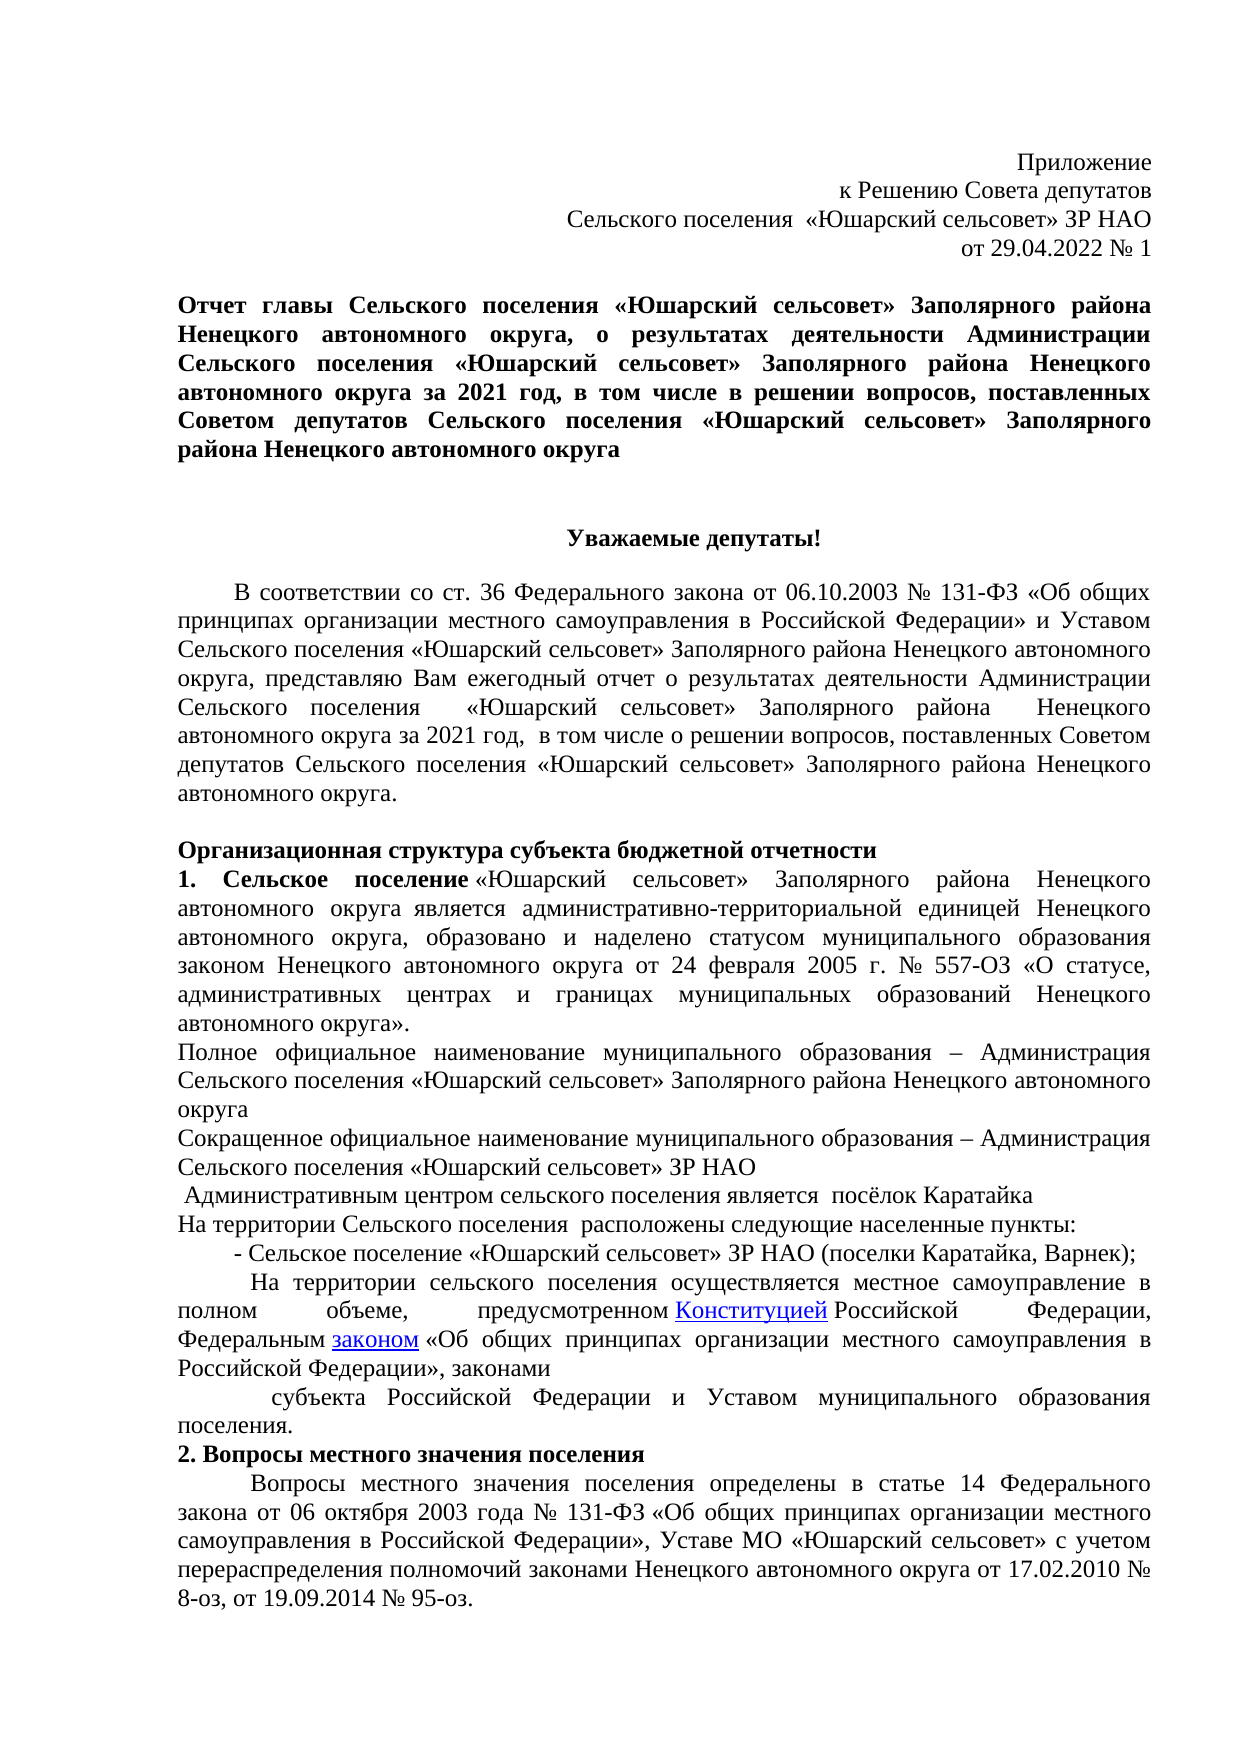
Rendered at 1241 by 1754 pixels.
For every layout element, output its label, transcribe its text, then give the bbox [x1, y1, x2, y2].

text 2. Вопросы местного значения поселения [177, 1439, 1152, 1468]
text Организационная структура субъекта бюджетной отчетности [177, 836, 1152, 864]
text Сельского поселения «Юшарский сельсовет» ЗР НАО [177, 204, 1152, 233]
text Административным центром сельского поселения является посёлок Каратайка [177, 1181, 1152, 1209]
text - Сельское поселение «Юшарский сельсовет» ЗР НАО (поселки Каратайка, Варнек); [177, 1238, 1152, 1267]
text Приложение [177, 147, 1152, 176]
text Уважаемые депутаты! [177, 523, 1152, 552]
text Сокращенное официальное наименование муниципального образования – Администрация Сельского поселения «Юшарский сельсовет» ЗР НАО [177, 1123, 1152, 1181]
text субъекта Российской Федерации и Уставом муниципального образования поселения. [177, 1382, 1152, 1439]
text от 29.04.2022 № 1 [177, 233, 1152, 262]
text На территории сельского поселения осуществляется местное самоуправление в полном объеме, предусмотренном Конституцией Российской Федерации, Федеральным законом «Об общих принципах организации местного самоуправления в Российской Федерации», законами [177, 1267, 1152, 1382]
text 1. Сельское поселение «Юшарский сельсовет» Заполярного района Ненецкого автономного округа является административно-территориальной единицей Ненецкого автономного округа, образовано и наделено статусом муниципального образования законом Ненецкого автономного округа от 24 февраля 2005 г. № 557-ОЗ «О статусе, административных центрах и границах муниципальных образований Ненецкого автономного округа». [177, 864, 1152, 1037]
text Полное официальное наименование муниципального образования – Администрация Сельского поселения «Юшарский сельсовет» Заполярного района Ненецкого автономного округа [177, 1037, 1152, 1123]
text Отчет главы Сельского поселения «Юшарский сельсовет» Заполярного района Ненецкого автономного округа, о результатах деятельности Администрации Сельского поселения «Юшарский сельсовет» Заполярного района Ненецкого автономного округа за 2021 год, в том числе в решении вопросов, поставленных Советом депутатов Сельского поселения «Юшарский сельсовет» Заполярного района Ненецкого автономного округа [177, 291, 1152, 463]
text к Решению Совета депутатов [177, 176, 1152, 204]
text На территории Сельского поселения расположены следующие населенные пункты: [177, 1209, 1152, 1238]
text В соответствии со ст. 36 Федерального закона от 06.10.2003 № 131-ФЗ «Об общих принципах организации местного самоуправления в Российской Федерации» и Уставом Сельского поселения «Юшарский сельсовет» Заполярного района Ненецкого автономного округа, представляю Вам ежегодный отчет о результатах деятельности Администрации Сельского поселения «Юшарский сельсовет» Заполярного района Ненецкого автономного округа за 2021 год, в том числе о решении вопросов, поставленных Советом депутатов Сельского поселения «Юшарский сельсовет» Заполярного района Ненецкого автономного округа. [177, 577, 1152, 807]
text Вопросы местного значения поселения определены в статье 14 Федерального закона от 06 октября 2003 года № 131-ФЗ «Об общих принципах организации местного самоуправления в Российской Федерации», Уставе МО «Юшарский сельсовет» с учетом перераспределения полномочий законами Ненецкого автономного округа от 17.02.2010 № 8-оз, от 19.09.2014 № 95-оз. [177, 1468, 1152, 1612]
